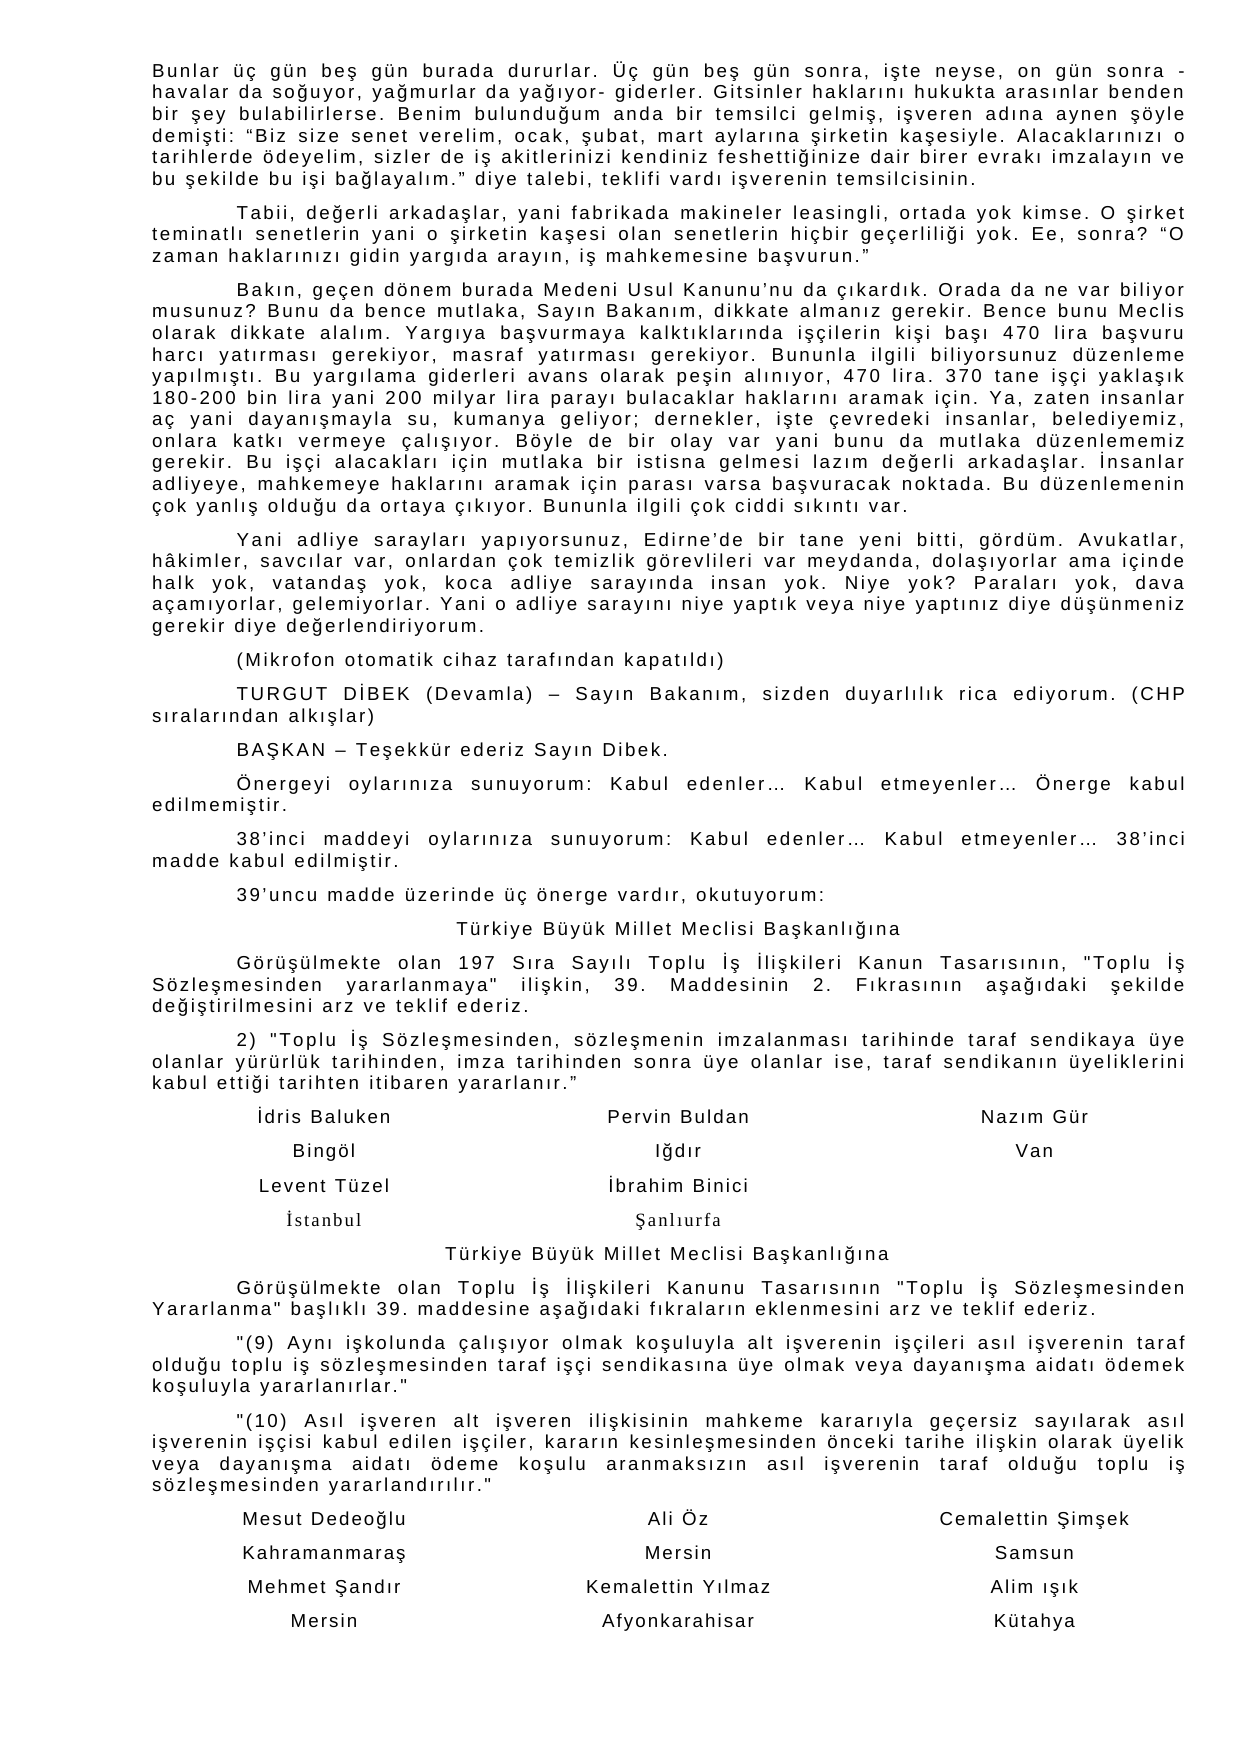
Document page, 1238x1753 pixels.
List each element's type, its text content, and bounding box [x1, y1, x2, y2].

text Görüşülmekte olan 197 Sıra Sayılı Toplu İş İlişkileri Kanun Tasarısının, "Toplu İş Sözleşmesinden yararlanmaya" ilişkin, 39. Maddesinin 2. Fıkrasının aşağıdaki şekilde değiştirilmesini arz ve teklif ederiz. [152, 952, 1186, 1017]
text "(10) Asıl işveren alt işveren ilişkisinin mahkeme kararıyla geçersiz sayılarak asıl işverenin işçisi kabul edilen işçiler, kararın kesinleşmesinden önceki tarihe ilişkin olarak üyelik veya dayanışma aidatı ödeme koşulu aranmaksızın asıl işverenin taraf olduğu toplu iş sözleşmesinden yararlandırılır." [152, 1409, 1186, 1496]
text İdris Baluken Pervin Buldan Nazım Gür [152, 1106, 1186, 1128]
text Mersin Afyonkarahisar Kütahya [152, 1610, 1186, 1632]
text BAŞKAN – Teşekkür ederiz Sayın Dibek. [152, 738, 1186, 760]
text Mesut Dedeoğlu Ali Öz Cemalettin Şimşek [152, 1508, 1186, 1530]
text İstanbul Şanlıurfa [152, 1208, 1186, 1230]
text (Mikrofon otomatik cihaz tarafından kapatıldı) [152, 649, 1186, 670]
text TURGUT DİBEK (Devamla) – Sayın Bakanım, sizden duyarlılık rica ediyorum. (CHP sıralarından alkışlar) [152, 683, 1186, 726]
text Tabii, değerli arkadaşlar, yani fabrikada makineler leasingli, ortada yok kimse. O şirket teminatlı senetlerin yani o şirketin kaşesi olan senetlerin hiçbir geçerliliği yok. Ee, sonra? “O zaman haklarınızı gidin yargıda arayın, iş mahkemesine başvurun.” [152, 202, 1186, 266]
text Türkiye Büyük Millet Meclisi Başkanlığına [152, 918, 1186, 939]
text 38’inci maddeyi oylarınıza sunuyorum: Kabul edenler… Kabul etmeyenler… 38’inci madde kabul edilmiştir. [152, 828, 1186, 871]
text Türkiye Büyük Millet Meclisi Başkanlığına [148, 1242, 1186, 1264]
text "(9) Aynı işkolunda çalışıyor olmak koşuluyla alt işverenin işçileri asıl işverenin taraf olduğu toplu iş sözleşmesinden taraf işçi sendikasına üye olmak veya dayanışma aidatı ödemek koşuluyla yararlanırlar." [152, 1332, 1186, 1397]
text Bingöl Iğdır Van [152, 1140, 1186, 1162]
text 39’uncu madde üzerinde üç önerge vardır, okutuyorum: [152, 884, 1186, 905]
text Yani adliye sarayları yapıyorsunuz, Edirne’de bir tane yeni bitti, gördüm. Avukatlar, hâkimler, savcılar var, onlardan çok temizlik görevlileri var meydanda, dolaşıyorlar ama içinde halk yok, vatandaş yok, koca adliye sarayında insan yok. Niye yok? Paraları yok, dava açamıyorlar, gelemiyorlar. Yani o adliye sarayını niye yaptık veya niye yaptınız diye düşünmeniz gerekir diye değerlendiriyorum. [152, 528, 1186, 636]
text Görüşülmekte olan Toplu İş İlişkileri Kanunu Tasarısının "Toplu İş Sözleşmesinden Yararlanma" başlıklı 39. maddesine aşağıdaki fıkraların eklenmesini arz ve teklif ederiz. [152, 1277, 1186, 1320]
text Mehmet Şandır Kemalettin Yılmaz Alim ışık [152, 1576, 1186, 1598]
text 2) "Toplu İş Sözleşmesinden, sözleşmenin imzalanması tarihinde taraf sendikaya üye olanlar yürürlük tarihinden, imza tarihinden sonra üye olanlar ise, taraf sendikanın üyeliklerini kabul ettiği tarihten itibaren yararlanır.” [152, 1029, 1186, 1094]
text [152, 60, 1186, 189]
text Bakın, geçen dönem burada Medeni Usul Kanunu’nu da çıkardık. Orada da ne var biliyor musunuz? Bunu da bence mutlaka, Sayın Bakanım, dikkate almanız gerekir. Bence bunu Meclis olarak dikkate alalım. Yargıya başvurmaya kalktıklarında işçilerin kişi başı 470 lira başvuru harcı yatırması gerekiyor, masraf yatırması gerekiyor. Bununla ilgili biliyorsunuz düzenleme yapılmıştı. Bu yargılama giderleri avans olarak peşin alınıyor, 470 lira. 370 tane işçi yaklaşık 180-200 bin lira yani 200 milyar lira parayı bulacaklar haklarını aramak için. Ya, zaten insanlar aç yani dayanışmayla su, kumanya geliyor; dernekler, işte çevredeki insanlar, belediyemiz, onlara katkı vermeye çalışıyor. Böyle de bir olay var yani bunu da mutlaka düzenlememiz gerekir. Bu işçi alacakları için mutlaka bir istisna gelmesi lazım değerli arkadaşlar. İnsanlar adliyeye, mahkemeye haklarını aramak için parası varsa başvuracak noktada. Bu düzenlemenin çok yanlış olduğu da ortaya çıkıyor. Bununla ilgili çok ciddi sıkıntı var. [152, 279, 1186, 516]
text Levent Tüzel İbrahim Binici [152, 1174, 1186, 1196]
text Kahramanmaraş Mersin Samsun [152, 1542, 1186, 1564]
text Önergeyi oylarınıza sunuyorum: Kabul edenler… Kabul etmeyenler… Önerge kabul edilmemiştir. [152, 772, 1186, 816]
